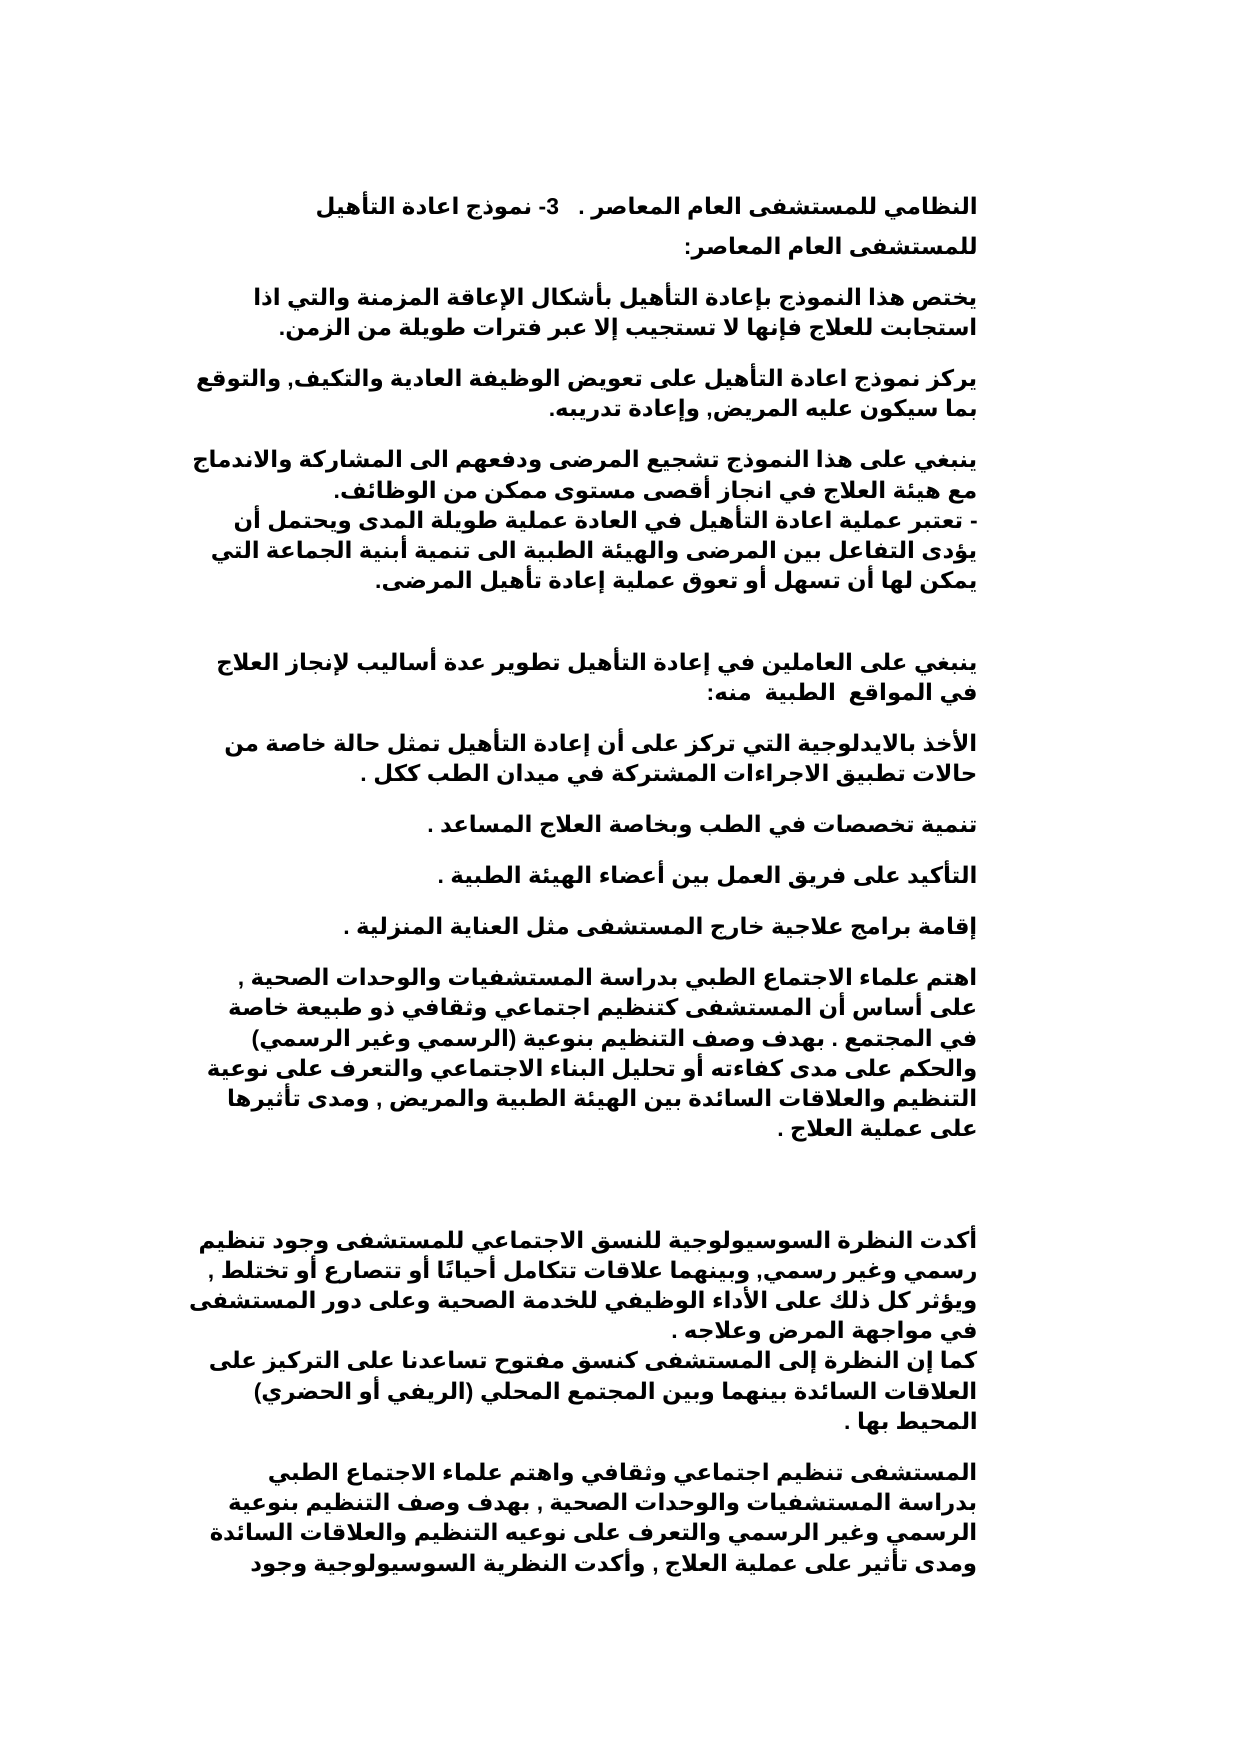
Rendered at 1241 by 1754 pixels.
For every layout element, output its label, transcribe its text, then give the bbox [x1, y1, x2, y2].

list ينبغي على هذا النموذج تشجيع المرضى ودفعهم الى المشاركة والاندماج مع هيئة العلاج في انجاز أقصى مستوى ممكن من الوظائف. - تعتبر عملية اعادة التأهيل في العادة عملية طويلة المدى ويحتمل أن يؤدى التفاعل بين المرضى والهيئة الطبية الى تنمية أبنية الجماعة التي يمكن لها أن تسهل أو تعوق عملية إعادة تأهيل المرضى. [187, 446, 1015, 594]
list إقامة برامج علاجية خارج المستشفى مثل العناية المنزلية . [187, 913, 1015, 939]
list الأخذ بالايدلوجية التي تركز على أن إعادة التأهيل تمثل حالة خاصة من حالات تطبيق الاجراءات المشتركة في ميدان الطب ككل . [187, 730, 1015, 786]
list يركز نموذج اعادة التأهيل على تعويض الوظيفة العادية والتكيف, والتوقع بما سيكون عليه المريض, وإعادة تدريبه. [187, 365, 1015, 422]
list أكدت النظرة السوسيولوجية للنسق الاجتماعي للمستشفى وجود تنظيم رسمي وغير رسمي, وبينهما علاقات تتكامل أحيانًا أو تتصارع أو تختلط , ويؤثر كل ذلك على الأداء الوظيفي للخدمة الصحية وعلى دور المستشفى في مواجهة المرض وعلاجه . كما إن النظرة إلى المستشفى كنسق مفتوح تساعدنا على التركيز على العلاقات السائدة بينهما وبين المجتمع المحلي (الريفي أو الحضري) المحيط بها . [187, 1166, 1015, 1434]
list يختص هذا النموذج بإعادة التأهيل بأشكال الإعاقة المزمنة والتي اذا استجابت للعلاج فإنها لا تستجيب إلا عبر فترات طويلة من الزمن. [187, 284, 1015, 341]
list تنمية تخصصات في الطب وبخاصة العلاج المساعد . [187, 811, 1015, 837]
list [187, 150, 1015, 259]
list التأكيد على فريق العمل بين أعضاء الهيئة الطبية . [187, 862, 1015, 888]
list ينبغي على العاملين في إعادة التأهيل تطوير عدة أساليب لإنجاز العلاج في المواقع الطبية منه: [187, 618, 1015, 705]
list اهتم علماء الاجتماع الطبي بدراسة المستشفيات والوحدات الصحية , على أساس أن المستشفى كتنظيم اجتماعي وثقافي ذو طبيعة خاصة في المجتمع . بهدف وصف التنظيم بنوعية (الرسمي وغير الرسمي) والحكم على مدى كفاءته أو تحليل البناء الاجتماعي والتعرف على نوعية التنظيم والعلاقات السائدة بين الهيئة الطبية والمريض , ومدى تأثيرها على عملية العلاج . [187, 964, 1015, 1142]
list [187, 1459, 1015, 1576]
